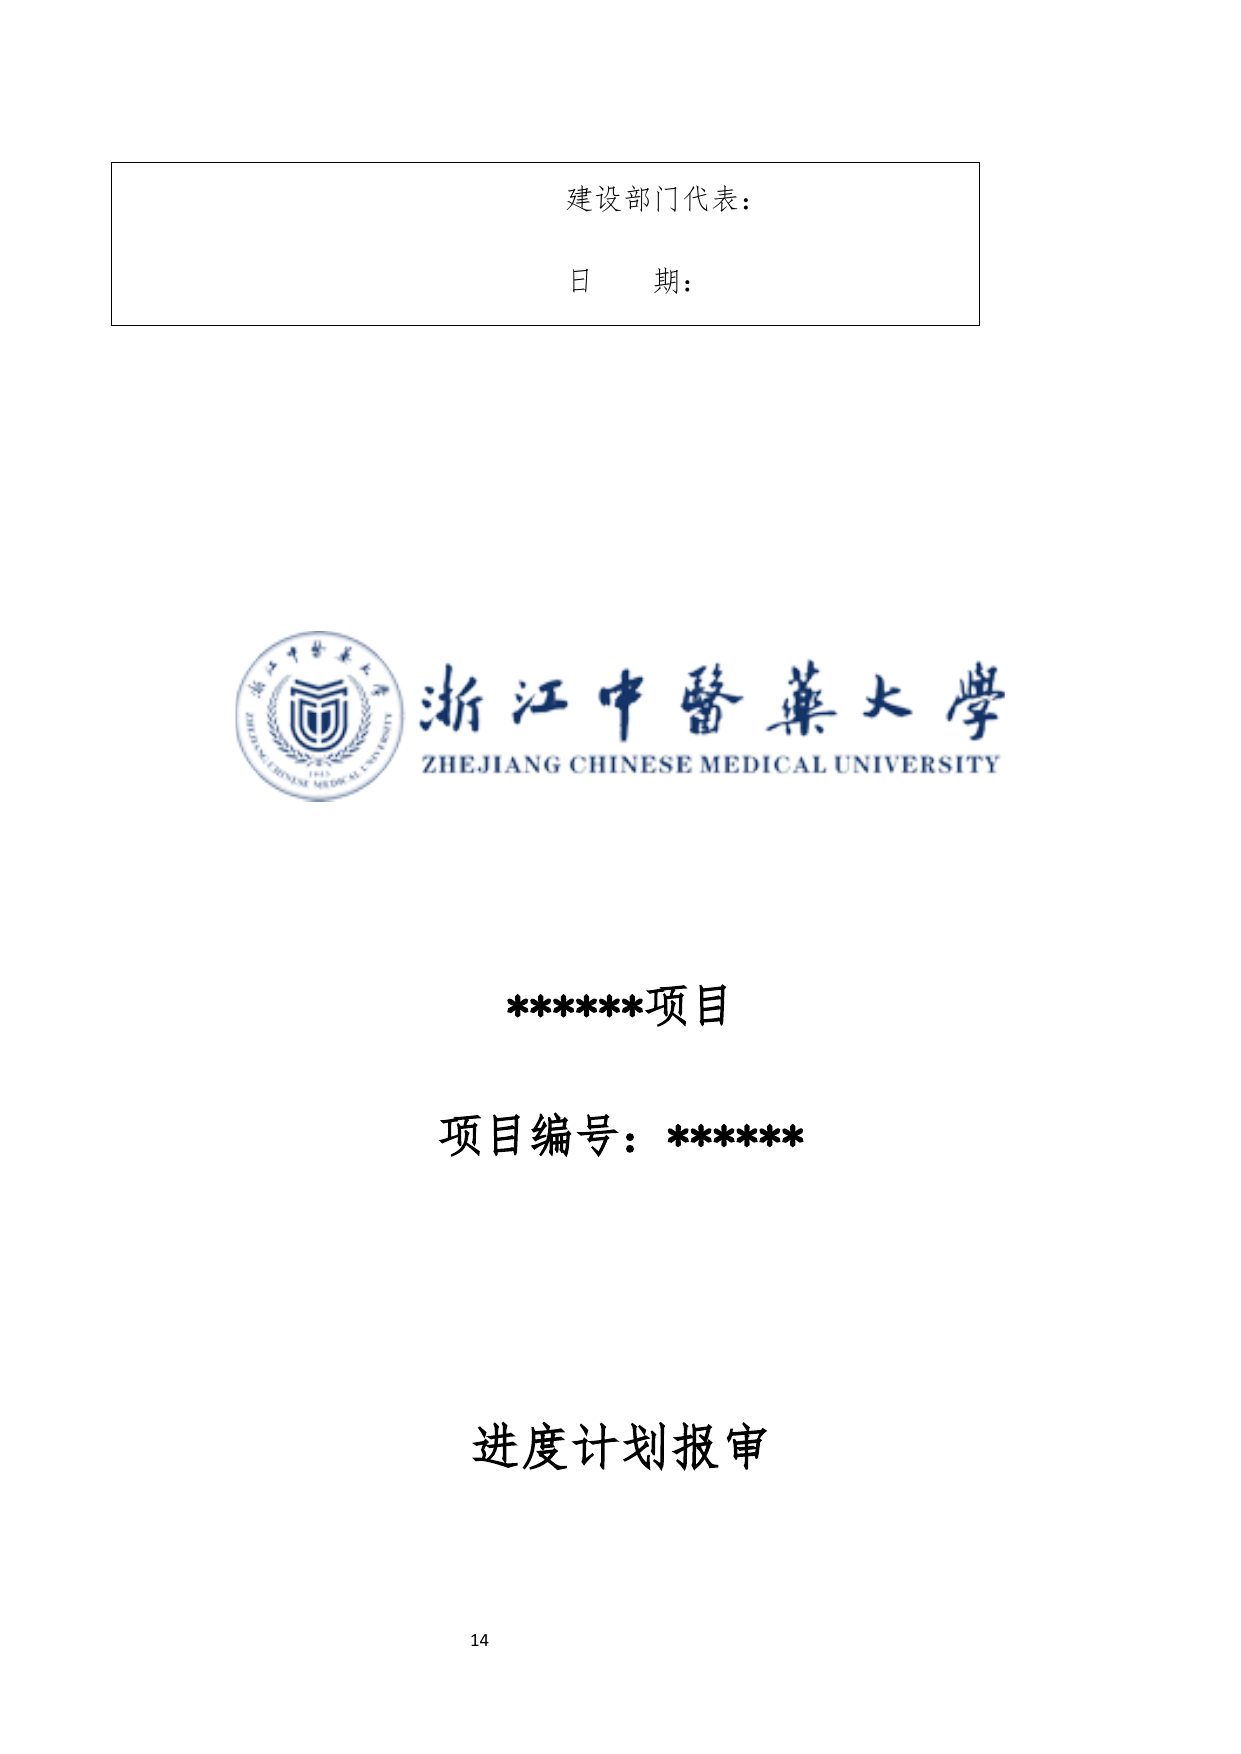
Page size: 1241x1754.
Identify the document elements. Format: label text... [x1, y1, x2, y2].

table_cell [112, 163, 979, 325]
text 进度计划报审 [112, 1410, 1128, 1475]
text ******项目 [112, 969, 1128, 1034]
picture [235, 631, 1005, 802]
text 项目编号：****** [112, 1105, 1128, 1157]
